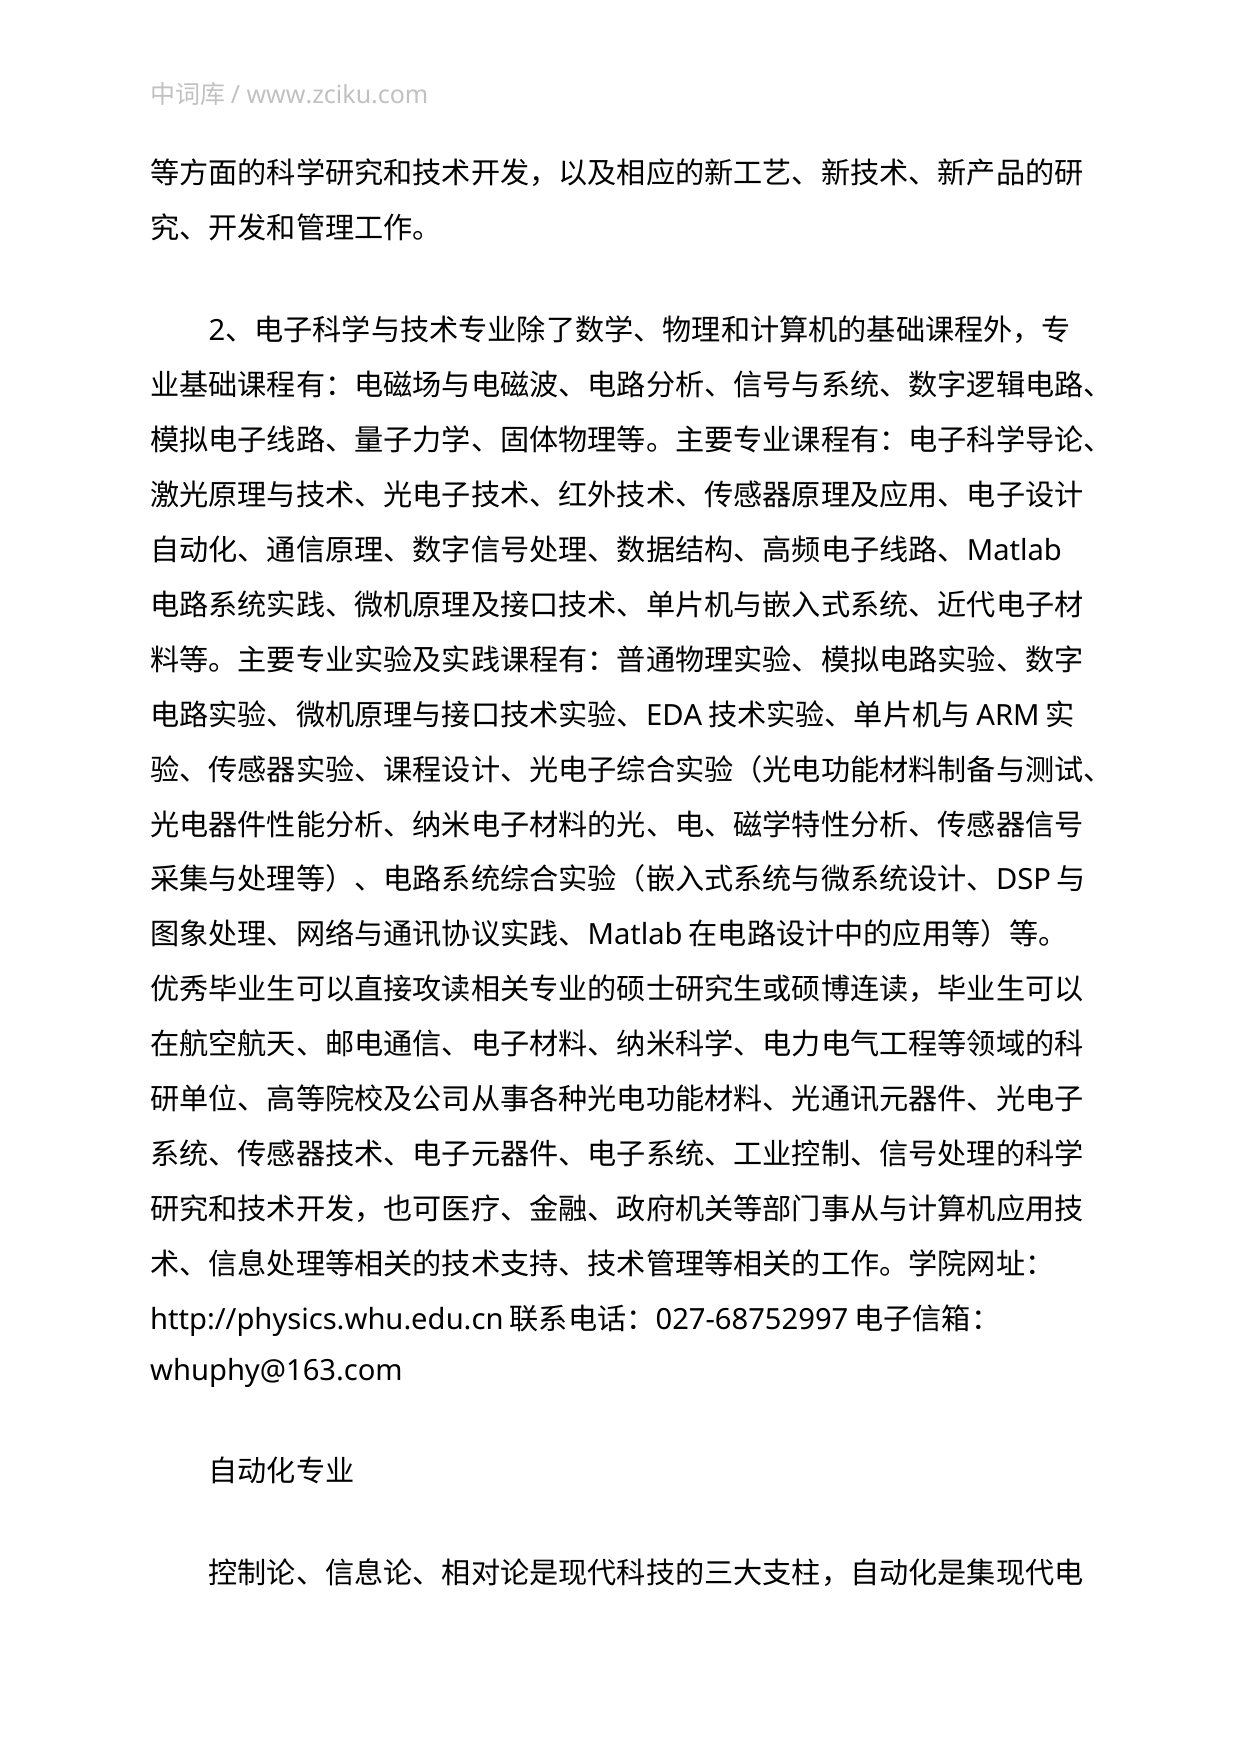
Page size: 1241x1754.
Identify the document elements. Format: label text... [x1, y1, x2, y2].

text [150, 150, 1090, 247]
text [150, 1550, 1090, 1592]
text 2、电子科学与技术专业除了数学、物理和计算机的基础课程外，专业基础课程有：电磁场与电磁波、电路分析、信号与系统、数字逻辑电路、模拟电子线路、量子力学、固体物理等。主要专业课程有：电子科学导论、激光原理与技术、光电子技术、红外技术、传感器原理及应用、电子设计自动化、通信原理、数字信号处理、数据结构、高频电子线路、Matlab电路系统实践、微机原理及接口技术、单片机与嵌入式系统、近代电子材料等。主要专业实验及实践课程有：普通物理实验、模拟电路实验、数字电路实验、微机原理与接口技术实验、EDA技术实验、单片机与ARM实验、传感器实验、课程设计、光电子综合实验（光电功能材料制备与测试、光电器件性能分析、纳米电子材料的光、电、磁学特性分析、传感器信号采集与处理等）、电路系统综合实验（嵌入式系统与微系统设计、DSP与图象处理、网络与通讯协议实践、Matlab在电路设计中的应用等）等。优秀毕业生可以直接攻读相关专业的硕士研究生或硕博连读，毕业生可以在航空航天、邮电通信、电子材料、纳米科学、电力电气工程等领域的科研单位、高等院校及公司从事各种光电功能材料、光通讯元器件、光电子系统、传感器技术、电子元器件、电子系统、工业控制、信号处理的科学研究和技术开发，也可医疗、金融、政府机关等部门事从与计算机应用技术、信息处理等相关的技术支持、技术管理等相关的工作。学院网址：http://physics.whu.edu.cn联系电话：027-68752997电子信箱：whuphy@163.com [150, 307, 1090, 1389]
text 自动化专业 [150, 1448, 1090, 1490]
